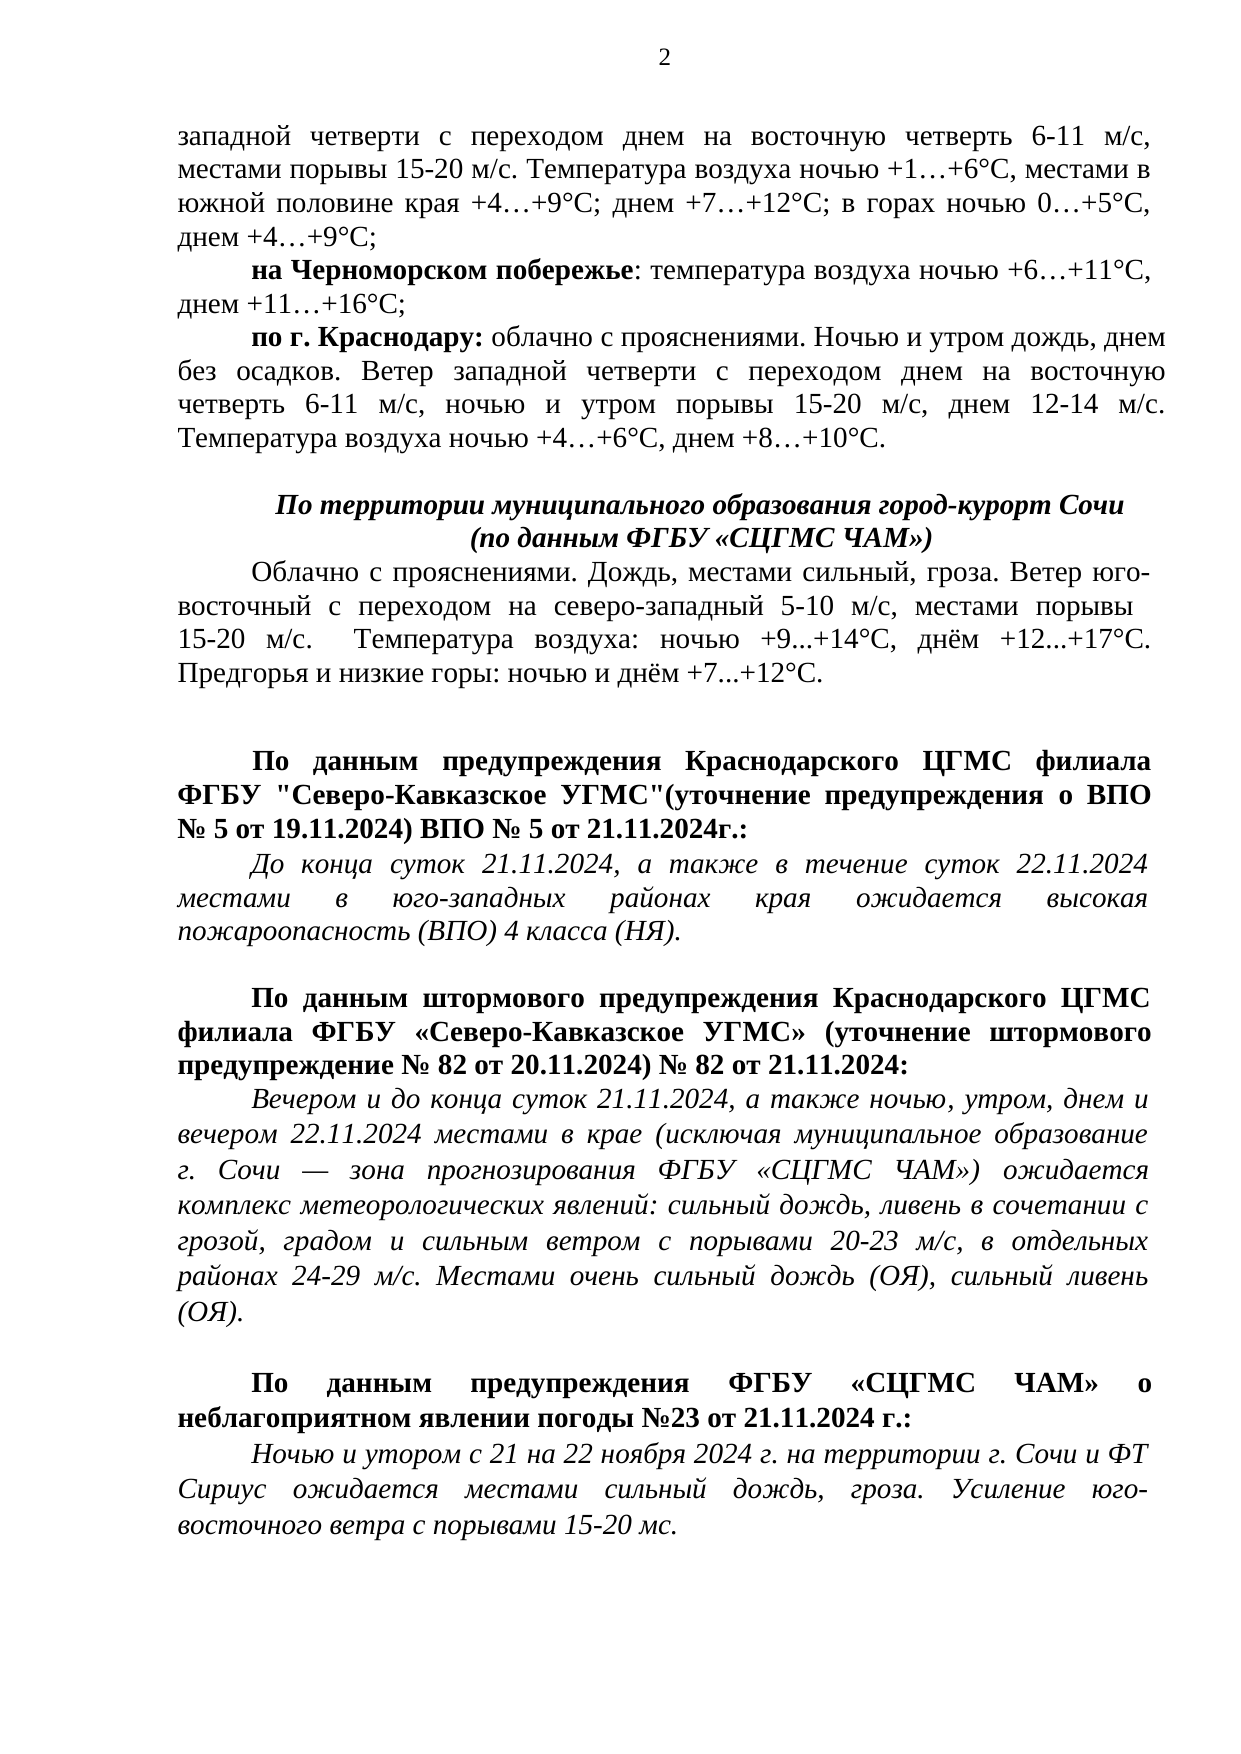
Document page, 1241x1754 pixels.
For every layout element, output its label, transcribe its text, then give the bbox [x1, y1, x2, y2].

text По данным предупреждения ФГБУ «СЦГМС ЧАМ» о неблагоприятном явлении погоды №23 от 21.11.2024 г.: [177, 1365, 1152, 1434]
text Облачно с прояснениями. Дождь, местами сильный, гроза. Ветер юго-восточный с переходом на северо-западный 5-10 м/с, местами порывы 15-20 м/с. Температура воздуха: ночью +9...+14°С, днём +12...+17°С. Предгорья и низкие горы: ночью и днём +7...+12°С. [177, 554, 1152, 688]
text По территории муниципального образования город-курорт Сочи [177, 487, 1152, 521]
text По данным предупреждения Краснодарского ЦГМС филиала ФГБУ "Северо-Кавказское УГМС"(уточнение предупреждения о ВПО № 5 от 19.11.2024) ВПО № 5 от 21.11.2024г.: [177, 743, 1152, 845]
text До конца суток 21.11.2024, а также в течение суток 22.11.2024 местами в юго-западных районах края ожидается высокая пожароопасность (ВПО) 4 класса (НЯ). [177, 846, 1152, 947]
text Ночью и утором с 21 на 22 ноября 2024 г. на территории г. Сочи и ФТ Сириус ожидается местами сильный дождь, гроза. Усиление юго-восточного ветра с порывами 15-20 мс. [177, 1436, 1152, 1541]
text на Черноморском побережье: температура воздуха ночью +6…+11°С, днем +11…+16°С; [177, 252, 1152, 319]
text По данным штормового предупреждения Краснодарского ЦГМС филиала ФГБУ «Северо-Кавказское УГМС» (уточнение штормового предупреждение № 82 от 20.11.2024) № 82 от 21.11.2024: [177, 980, 1152, 1081]
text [177, 118, 1152, 252]
text по г. Краснодару: облачно с прояснениями. Ночью и утром дождь, днем без осадков. Ветер западной четверти с переходом днем на восточную четверть 6-11 м/с, ночью и утром порывы 15-20 м/с, днем 12-14 м/с. Температура воздуха ночью +4…+6°С, днем +8…+10°С. [177, 319, 1166, 453]
text (по данным ФГБУ «СЦГМС ЧАМ») [177, 521, 1152, 554]
text Вечером и до конца суток 21.11.2024, а также ночью, утром, днем и вечером 22.11.2024 местами в крае (исключая муниципальное образование г. Сочи — зона прогнозирования ФГБУ «СЦГМС ЧАМ») ожидается комплекс метеорологических явлений: сильный дождь, ливень в сочетании с грозой, градом и сильным ветром с порывами 20-23 м/с, в отдельных районах 24-29 м/с. Местами очень сильный дождь (ОЯ), сильный ливень (ОЯ). [177, 1081, 1152, 1328]
